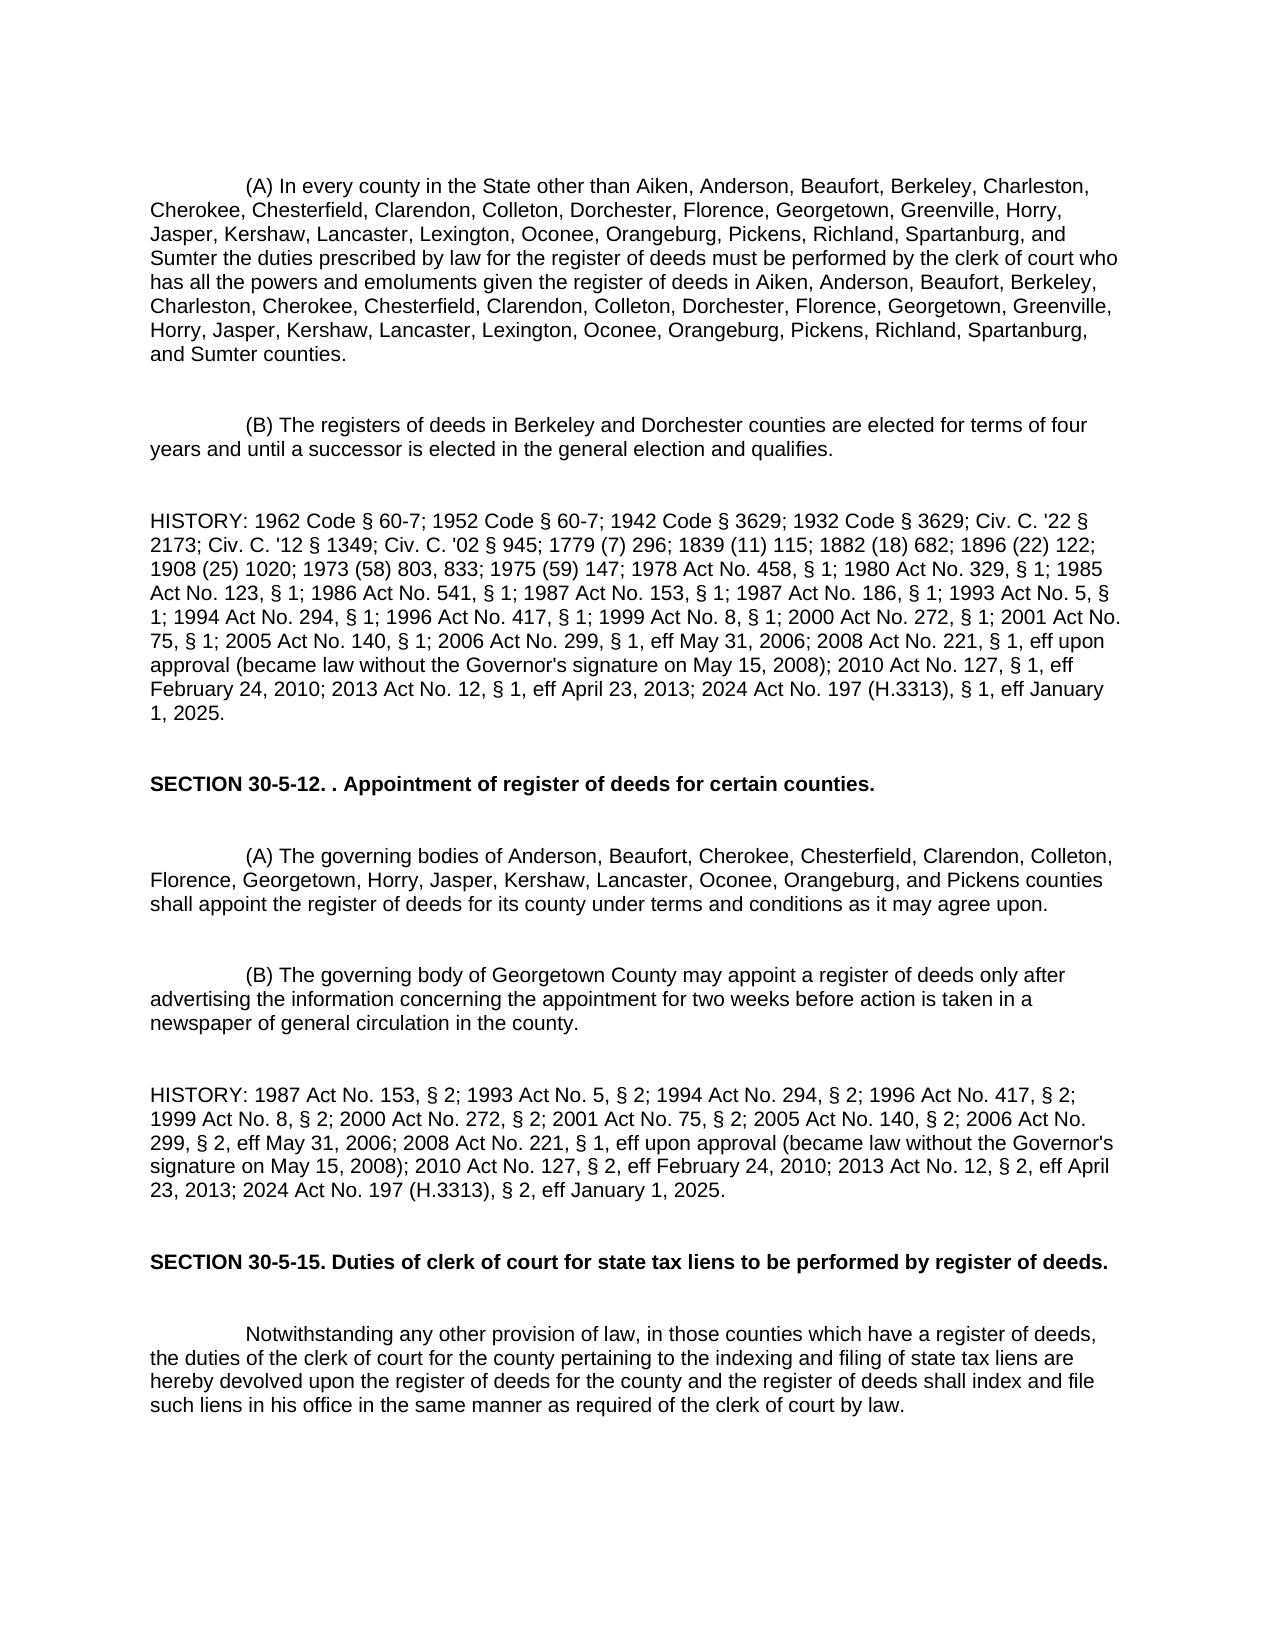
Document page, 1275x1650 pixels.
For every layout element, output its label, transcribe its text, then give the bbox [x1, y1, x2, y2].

text (A) In every county in the State other than Aiken, Anderson, Beaufort, Berkeley, Charleston, Cherokee, Chesterfield, Clarendon, Colleton, Dorchester, Florence, Georgetown, Greenville, Horry, Jasper, Kershaw, Lancaster, Lexington, Oconee, Orangeburg, Pickens, Richland, Spartanburg, and Sumter the duties prescribed by law for the register of deeds must be performed by the clerk of court who has all the powers and emoluments given the register of deeds in Aiken, Anderson, Beaufort, Berkeley, Charleston, Cherokee, Chesterfield, Clarendon, Colleton, Dorchester, Florence, Georgetown, Greenville, Horry, Jasper, Kershaw, Lancaster, Lexington, Oconee, Orangeburg, Pickens, Richland, Spartanburg, and Sumter counties. [150, 174, 1125, 389]
text Notwithstanding any other provision of law, in those counties which have a register of deeds, the duties of the clerk of court for the county pertaining to the indexing and filing of state tax liens are hereby devolved upon the register of deeds for the county and the register of deeds shall index and file such liens in his office in the same manner as required of the clerk of court by law. [150, 1321, 1125, 1441]
text (B) The registers of deeds in Berkeley and Dorchester counties are elected for terms of four years and until a successor is elected in the general election and qualifies. [150, 413, 1125, 485]
text (B) The governing body of Georgetown County may appoint a register of deeds only after advertising the information concerning the appointment for two weeks before action is taken in a newspaper of general circulation in the county. [150, 963, 1125, 1058]
text SECTION 30-5-15. Duties of clerk of court for state tax liens to be performed by register of deeds. [150, 1250, 1125, 1297]
text HISTORY: 1987 Act No. 153, § 2; 1993 Act No. 5, § 2; 1994 Act No. 294, § 2; 1996 Act No. 417, § 2; 1999 Act No. 8, § 2; 2000 Act No. 272, § 2; 2001 Act No. 75, § 2; 2005 Act No. 140, § 2; 2006 Act No. 299, § 2, eff May 31, 2006; 2008 Act No. 221, § 1, eff upon approval (became law without the Governor's signature on May 15, 2008); 2010 Act No. 127, § 2, eff February 24, 2010; 2013 Act No. 12, § 2, eff April 23, 2013; 2024 Act No. 197 (H.3313), § 2, eff January 1, 2025. [150, 1082, 1125, 1226]
text SECTION 30-5-12. . Appointment of register of deeds for certain counties. [150, 772, 1125, 819]
text (A) The governing bodies of Anderson, Beaufort, Cherokee, Chesterfield, Clarendon, Colleton, Florence, Georgetown, Horry, Jasper, Kershaw, Lancaster, Oconee, Orangeburg, and Pickens counties shall appoint the register of deeds for its county under terms and conditions as it may agree upon. [150, 843, 1125, 939]
text HISTORY: 1962 Code § 60-7; 1952 Code § 60-7; 1942 Code § 3629; 1932 Code § 3629; Civ. C. '22 § 2173; Civ. C. '12 § 1349; Civ. C. '02 § 945; 1779 (7) 296; 1839 (11) 115; 1882 (18) 682; 1896 (22) 122; 1908 (25) 1020; 1973 (58) 803, 833; 1975 (59) 147; 1978 Act No. 458, § 1; 1980 Act No. 329, § 1; 1985 Act No. 123, § 1; 1986 Act No. 541, § 1; 1987 Act No. 153, § 1; 1987 Act No. 186, § 1; 1993 Act No. 5, § 1; 1994 Act No. 294, § 1; 1996 Act No. 417, § 1; 1999 Act No. 8, § 1; 2000 Act No. 272, § 1; 2001 Act No. 75, § 1; 2005 Act No. 140, § 1; 2006 Act No. 299, § 1, eff May 31, 2006; 2008 Act No. 221, § 1, eff upon approval (became law without the Governor's signature on May 15, 2008); 2010 Act No. 127, § 1, eff February 24, 2010; 2013 Act No. 12, § 1, eff April 23, 2013; 2024 Act No. 197 (H.3313), § 1, eff January 1, 2025. [150, 509, 1125, 748]
